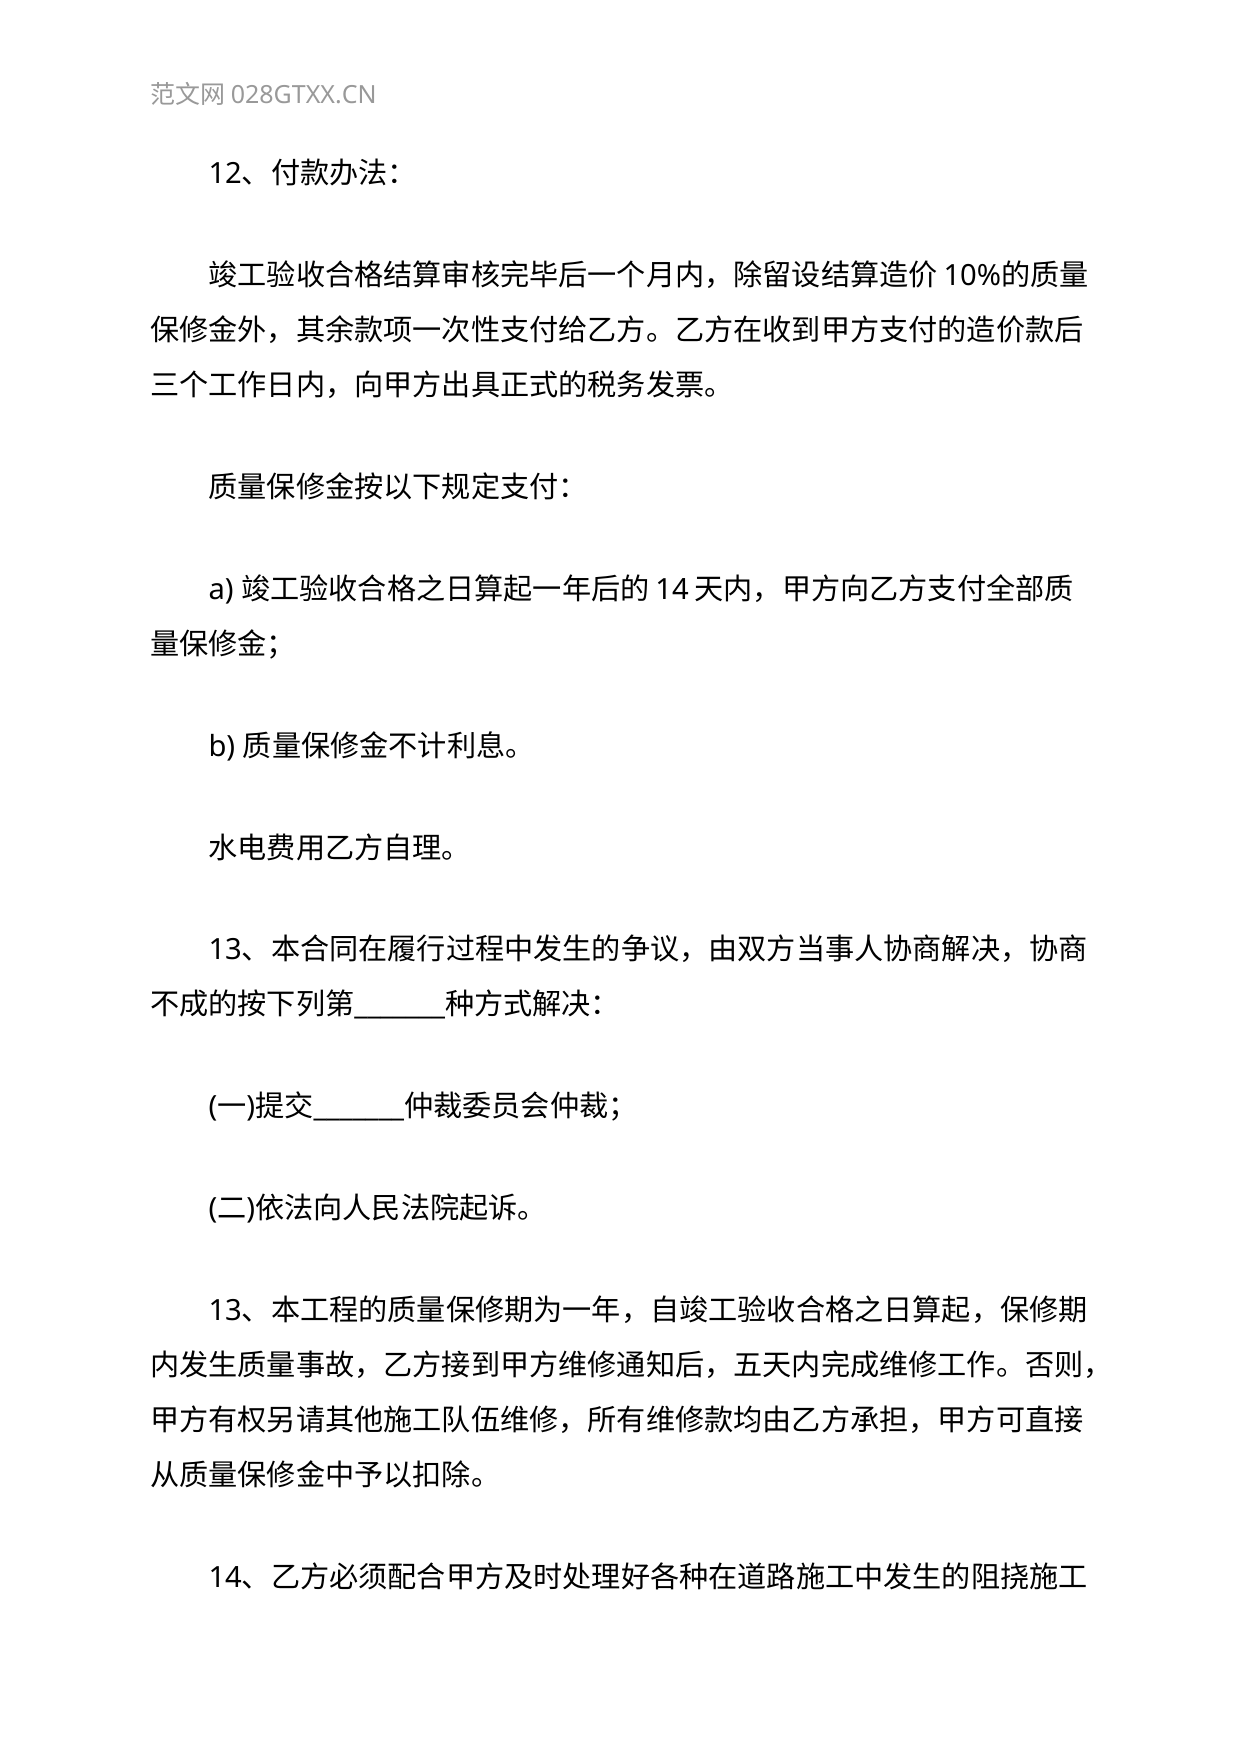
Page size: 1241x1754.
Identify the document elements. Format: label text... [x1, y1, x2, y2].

text (二)依法向人民法院起诉。 [150, 1185, 1090, 1227]
text 13、本合同在履行过程中发生的争议，由双方当事人协商解决，协商不成的按下列第_______种方式解决： [150, 926, 1090, 1023]
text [150, 1553, 1090, 1596]
text 质量保修金按以下规定支付： [150, 464, 1090, 506]
text 竣工验收合格结算审核完毕后一个月内，除留设结算造价10%的质量保修金外，其余款项一次性支付给乙方。乙方在收到甲方支付的造价款后三个工作日内，向甲方出具正式的税务发票。 [150, 252, 1090, 404]
text 13、本工程的质量保修期为一年，自竣工验收合格之日算起，保修期内发生质量事故，乙方接到甲方维修通知后，五天内完成维修工作。否则，甲方有权另请其他施工队伍维修，所有维修款均由乙方承担，甲方可直接从质量保修金中予以扣除。 [150, 1287, 1090, 1494]
text b) 质量保修金不计利息。 [150, 722, 1090, 764]
text a) 竣工验收合格之日算起一年后的14天内，甲方向乙方支付全部质量保修金； [150, 565, 1090, 663]
text 水电费用乙方自理。 [150, 824, 1090, 866]
text 12、付款办法： [150, 150, 1090, 192]
text (一)提交_______仲裁委员会仲裁； [150, 1083, 1090, 1125]
